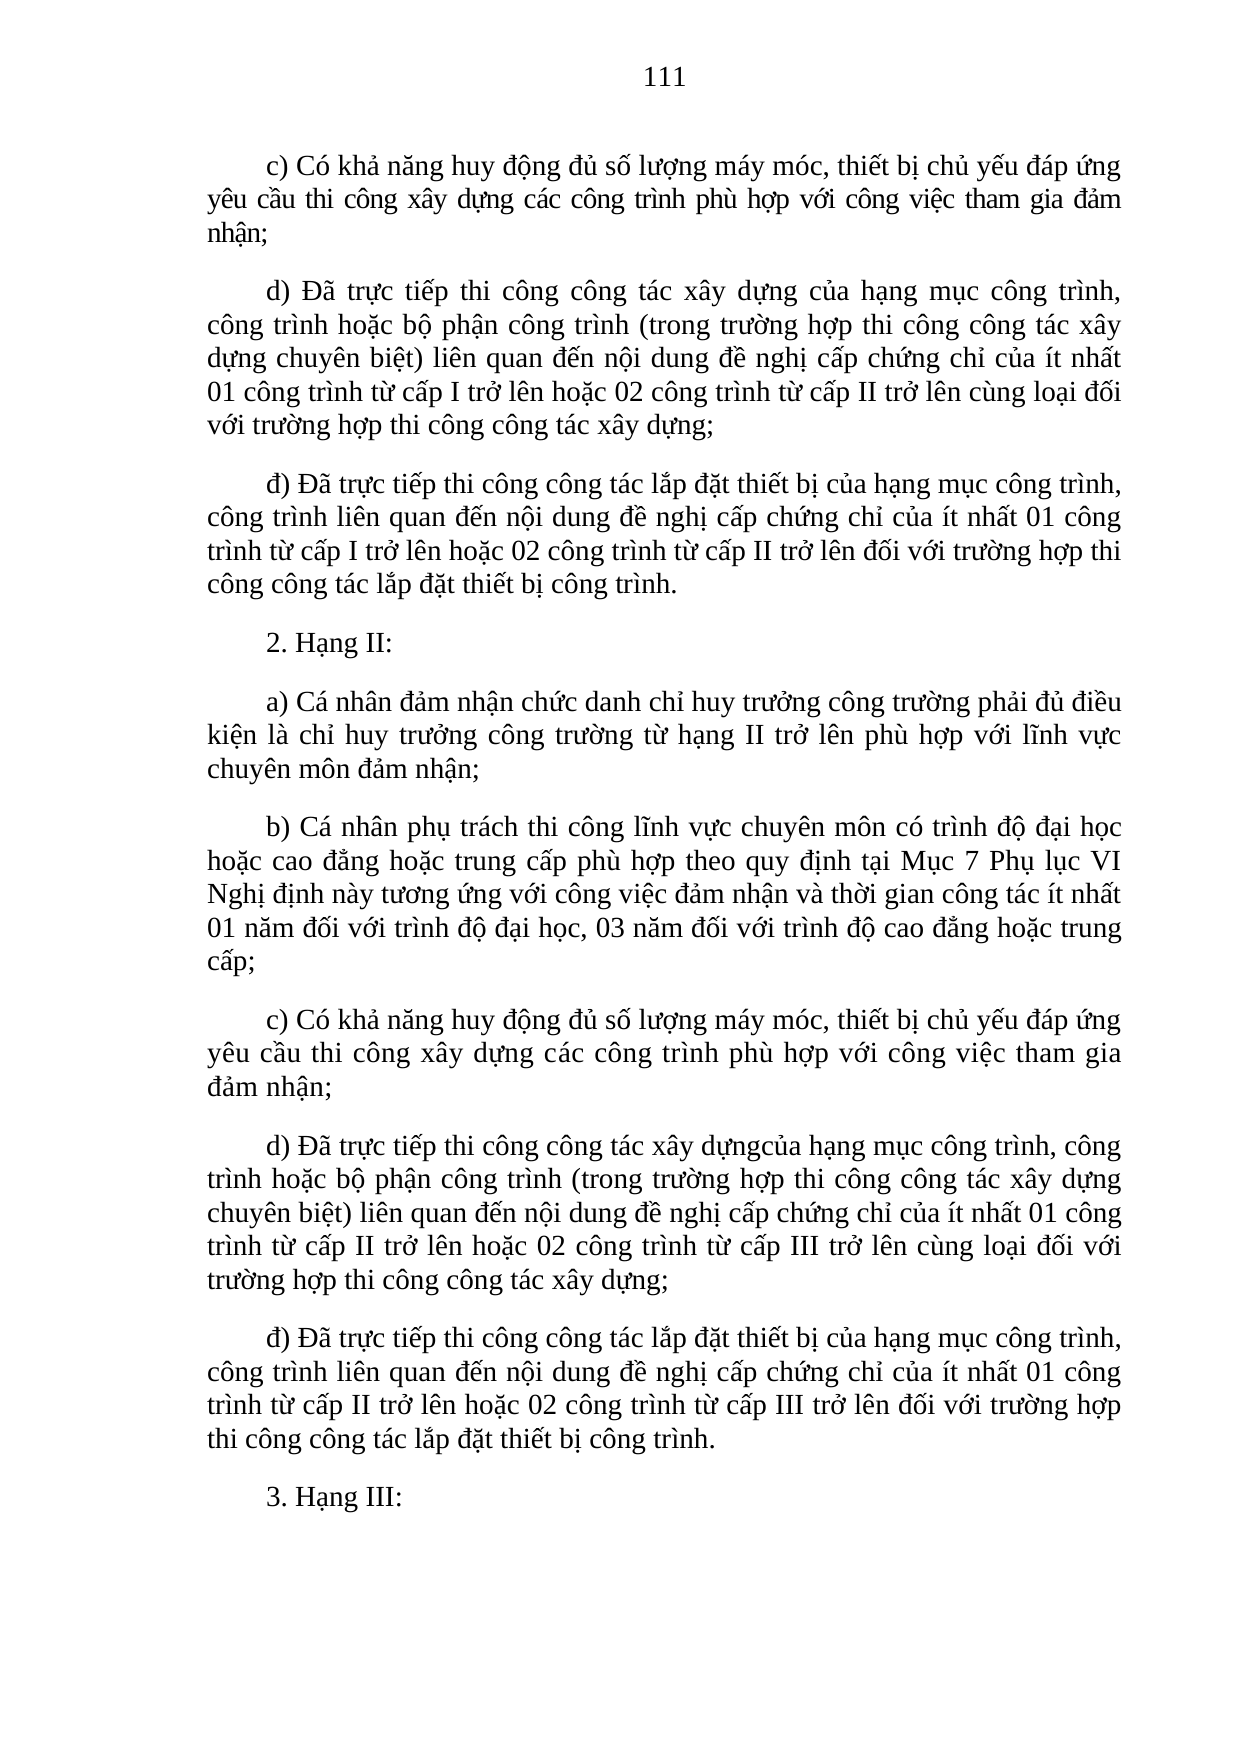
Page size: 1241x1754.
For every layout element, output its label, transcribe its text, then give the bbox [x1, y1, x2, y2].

text 2. Hạng II: [207, 625, 1122, 659]
text c) Có khả năng huy động đủ số lượng máy móc, thiết bị chủ yếu đáp ứng yêu cầu thi công xây dựng các công trình phù hợp với công việc tham gia đảm nhận; [207, 1002, 1122, 1103]
text c) Có khả năng huy động đủ số lượng máy móc, thiết bị chủ yếu đáp ứng yêu cầu thi công xây dựng các công trình phù hợp với công việc tham gia đảm nhận; [207, 148, 1122, 248]
text d) Đã trực tiếp thi công công tác xây dựngcủa hạng mục công trình, công trình hoặc bộ phận công trình (trong trường hợp thi công công tác xây dựng chuyên biệt) liên quan đến nội dung đề nghị cấp chứng chỉ của ít nhất 01 công trình từ cấp II trở lên hoặc 02 công trình từ cấp III trở lên cùng loại đối với trường hợp thi công công tác xây dựng; [207, 1128, 1122, 1295]
text b) Cá nhân phụ trách thi công lĩnh vực chuyên môn có trình độ đại học hoặc cao đẳng hoặc trung cấp phù hợp theo quy định tại Mục 7 Phụ lục VI Nghị định này tương ứng với công việc đảm nhận và thời gian công tác ít nhất 01 năm đối với trình độ đại học, 03 năm đối với trình độ cao đẳng hoặc trung cấp; [207, 809, 1122, 977]
text a) Cá nhân đảm nhận chức danh chỉ huy trưởng công trường phải đủ điều kiện là chỉ huy trưởng công trường từ hạng II trở lên phù hợp với lĩnh vực chuyên môn đảm nhận; [207, 684, 1122, 784]
text d) Đã trực tiếp thi công công tác xây dựng của hạng mục công trình, công trình hoặc bộ phận công trình (trong trường hợp thi công công tác xây dựng chuyên biệt) liên quan đến nội dung đề nghị cấp chứng chỉ của ít nhất 01 công trình từ cấp I trở lên hoặc 02 công trình từ cấp II trở lên cùng loại đối với trường hợp thi công công tác xây dựng; [207, 273, 1122, 441]
text 3. Hạng III: [207, 1479, 1122, 1513]
text đ) Đã trực tiếp thi công công tác lắp đặt thiết bị của hạng mục công trình, công trình liên quan đến nội dung đề nghị cấp chứng chỉ của ít nhất 01 công trình từ cấp II trở lên hoặc 02 công trình từ cấp III trở lên đối với trường hợp thi công công tác lắp đặt thiết bị công trình. [207, 1320, 1122, 1454]
text đ) Đã trực tiếp thi công công tác lắp đặt thiết bị của hạng mục công trình, công trình liên quan đến nội dung đề nghị cấp chứng chỉ của ít nhất 01 công trình từ cấp I trở lên hoặc 02 công trình từ cấp II trở lên đối với trường hợp thi công công tác lắp đặt thiết bị công trình. [207, 466, 1122, 600]
